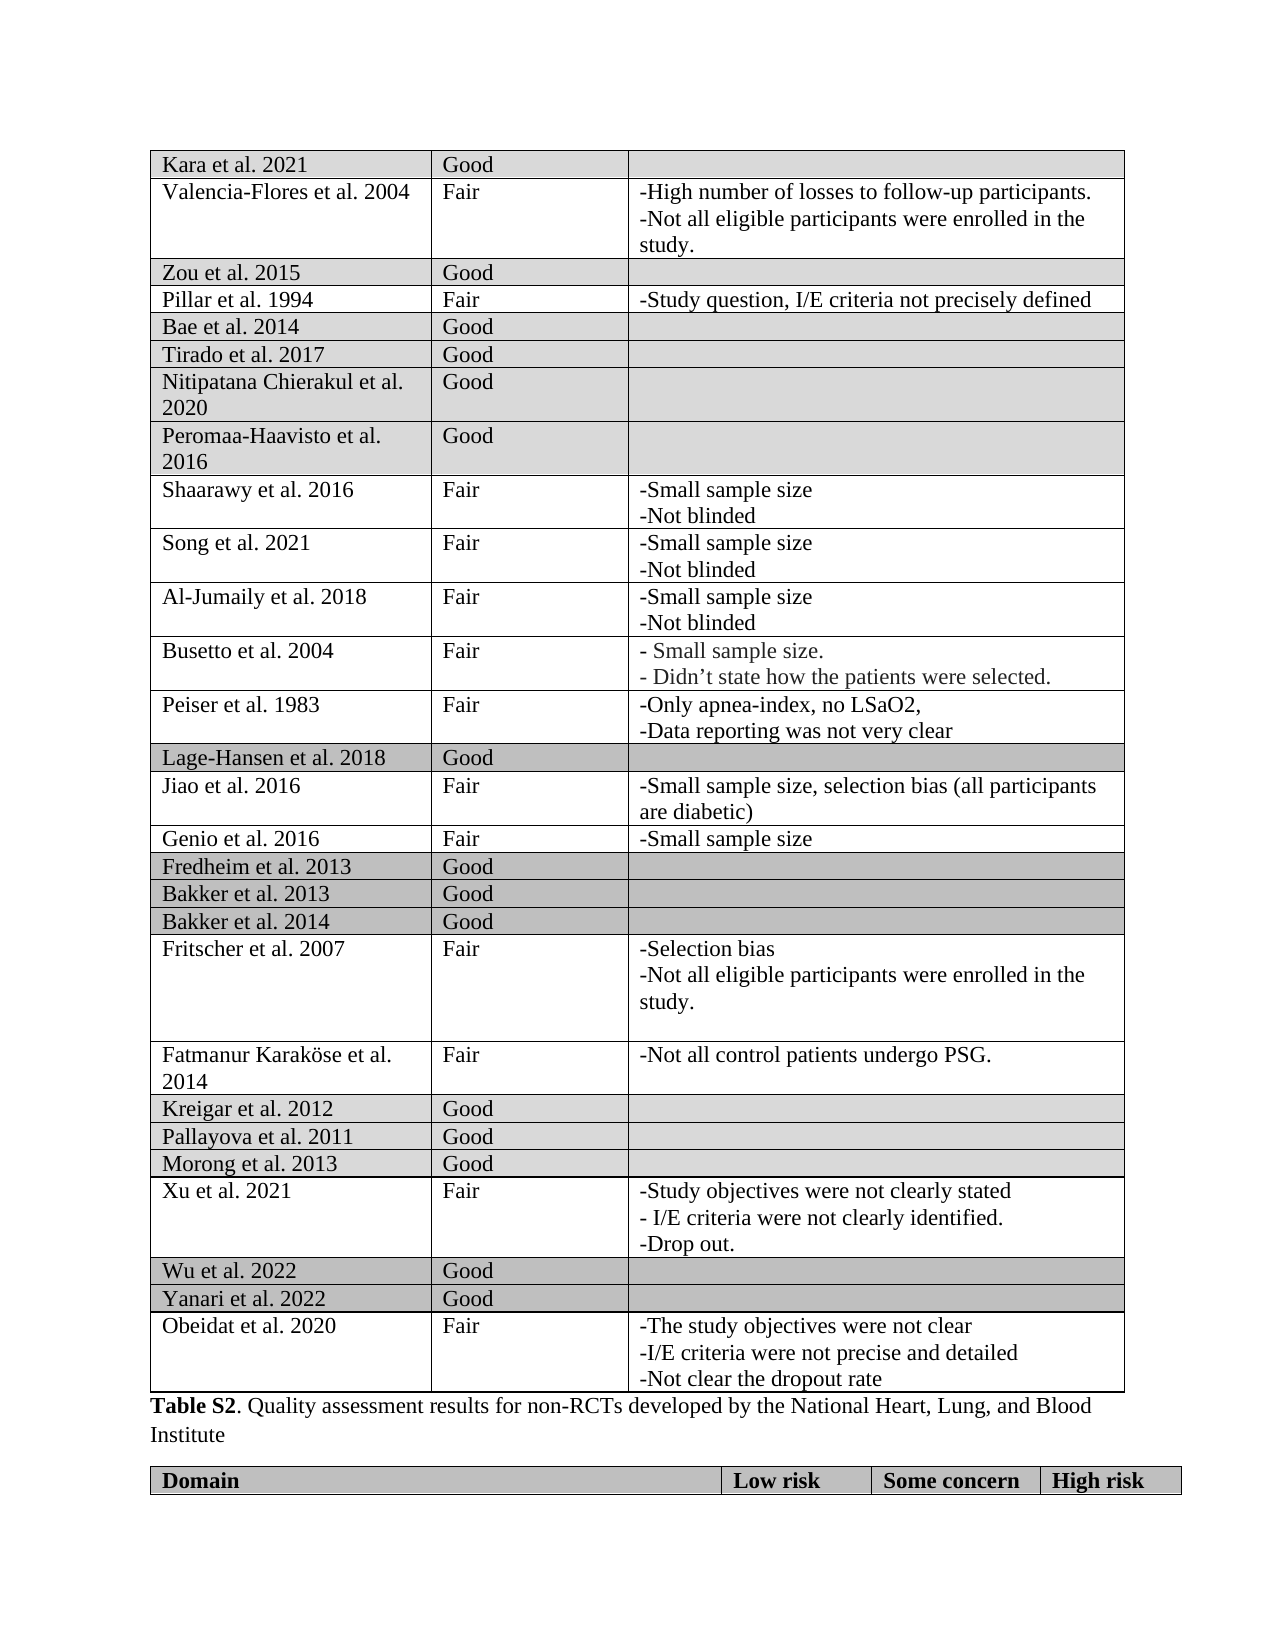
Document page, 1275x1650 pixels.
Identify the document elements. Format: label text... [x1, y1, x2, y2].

table_cell Good [432, 1123, 628, 1149]
table_cell -The study objectives were not clear -I/E criteria were not precise and detailed -Not clear the dropout rate [629, 1313, 1124, 1391]
table_cell Good [432, 853, 628, 879]
table_cell Good [432, 744, 628, 771]
table_cell Jiao et al. 2016 [151, 772, 431, 824]
table_cell Al-Jumaily et al. 2018 [151, 583, 431, 636]
table_cell -Selection bias -Not all eligible participants were enrolled in the study. [629, 935, 1124, 1041]
table_cell -Small sample size -Not blinded [629, 476, 1124, 528]
table_cell Good [432, 1095, 628, 1122]
table_cell Yanari et al. 2022 [151, 1285, 431, 1311]
table_cell Good [432, 313, 628, 340]
table_cell Bakker et al. 2013 [151, 880, 431, 907]
table_cell -Study question, I/E criteria not precisely defined [629, 286, 1124, 312]
table_cell Fair [432, 1313, 628, 1391]
table_cell -High number of losses to follow-up participants. -Not all eligible participants were enrolled in the study. [629, 179, 1124, 257]
table_cell [629, 853, 1124, 879]
table_cell Obeidat et al. 2020 [151, 1313, 431, 1391]
table_cell Peiser et al. 1983 [151, 691, 431, 743]
table_cell Peromaa-Haavisto et al. 2016 [151, 422, 431, 474]
table_cell -Small sample size, selection bias (all participants are diabetic) [629, 772, 1124, 824]
table_cell -Small sample size -Not blinded [629, 529, 1124, 582]
table_cell [629, 1095, 1124, 1122]
table_cell Bae et al. 2014 [151, 313, 431, 340]
table_cell [629, 1258, 1124, 1284]
table_cell [629, 313, 1124, 340]
table_cell -Small sample size -Not blinded [629, 583, 1124, 636]
table_cell Fair [432, 691, 628, 743]
table_cell Nitipatana Chierakul et al. 2020 [151, 368, 431, 421]
table_cell Good [432, 259, 628, 285]
table_cell Valencia-Flores et al. 2004 [151, 179, 431, 257]
table_cell -Only apnea-index, no LSaO2, -Data reporting was not very clear [629, 691, 1124, 743]
table_cell Fair [432, 476, 628, 528]
table_cell Pallayova et al. 2011 [151, 1123, 431, 1149]
table_cell Fair [432, 179, 628, 257]
table_cell Wu et al. 2022 [151, 1258, 431, 1284]
table_cell [629, 908, 1124, 934]
table_cell [629, 341, 1124, 367]
table_cell Good [432, 908, 628, 934]
text Table S2. Quality assessment results for non-RCTs developed by the National Heart, Lung, and Blood Institute [150, 1393, 1125, 1447]
table_cell [629, 259, 1124, 285]
table_header High risk [1041, 1467, 1181, 1493]
table_cell Fredheim et al. 2013 [151, 853, 431, 879]
table_cell [629, 368, 1124, 421]
table_cell Good [432, 341, 628, 367]
table_cell Good [432, 1285, 628, 1311]
table_cell [629, 151, 1124, 177]
table_cell Good [432, 151, 628, 177]
table_cell Song et al. 2021 [151, 529, 431, 582]
table_cell Busetto et al. 2004 [151, 637, 431, 689]
table_cell Fair [432, 826, 628, 852]
table_cell [629, 880, 1124, 907]
table_cell Fair [432, 637, 628, 689]
table_cell [629, 744, 1124, 771]
table_cell - Small sample size. - Didn’t state how the patients were selected. [629, 637, 1124, 689]
table_cell Fair [432, 583, 628, 636]
table_cell Lage-Hansen et al. 2018 [151, 744, 431, 771]
table_cell Fair [432, 935, 628, 1041]
table_cell Bakker et al. 2014 [151, 908, 431, 934]
table_header Some concern [872, 1467, 1040, 1493]
table_cell -Small sample size [629, 826, 1124, 852]
table_cell Good [432, 368, 628, 421]
table_cell Kreigar et al. 2012 [151, 1095, 431, 1122]
table_cell Fair [432, 1042, 628, 1094]
table_cell Good [432, 880, 628, 907]
table_cell [629, 422, 1124, 474]
table_header Domain [151, 1467, 721, 1493]
table_cell Shaarawy et al. 2016 [151, 476, 431, 528]
table_cell Morong et al. 2013 [151, 1150, 431, 1176]
table_cell -Not all control patients undergo PSG. [629, 1042, 1124, 1094]
table_cell Good [432, 1150, 628, 1176]
table_cell Fair [432, 772, 628, 824]
table_cell Fatmanur Karaköse et al. 2014 [151, 1042, 431, 1094]
table_cell Fair [432, 529, 628, 582]
table_cell Good [432, 1258, 628, 1284]
table_cell [629, 1150, 1124, 1176]
table_cell Kara et al. 2021 [151, 151, 431, 177]
table_cell Tirado et al. 2017 [151, 341, 431, 367]
table_cell Fair [432, 1178, 628, 1257]
table_cell [629, 1285, 1124, 1311]
table_header Low risk [722, 1467, 871, 1493]
table_cell Xu et al. 2021 [151, 1178, 431, 1257]
table_cell -Study objectives were not clearly stated - I/E criteria were not clearly identified. -Drop out. [629, 1178, 1124, 1257]
table_cell Fair [432, 286, 628, 312]
table_cell Pillar et al. 1994 [151, 286, 431, 312]
table_cell Fritscher et al. 2007 [151, 935, 431, 1041]
table_cell Genio et al. 2016 [151, 826, 431, 852]
table_cell [629, 1123, 1124, 1149]
table_cell Zou et al. 2015 [151, 259, 431, 285]
table_cell Good [432, 422, 628, 474]
